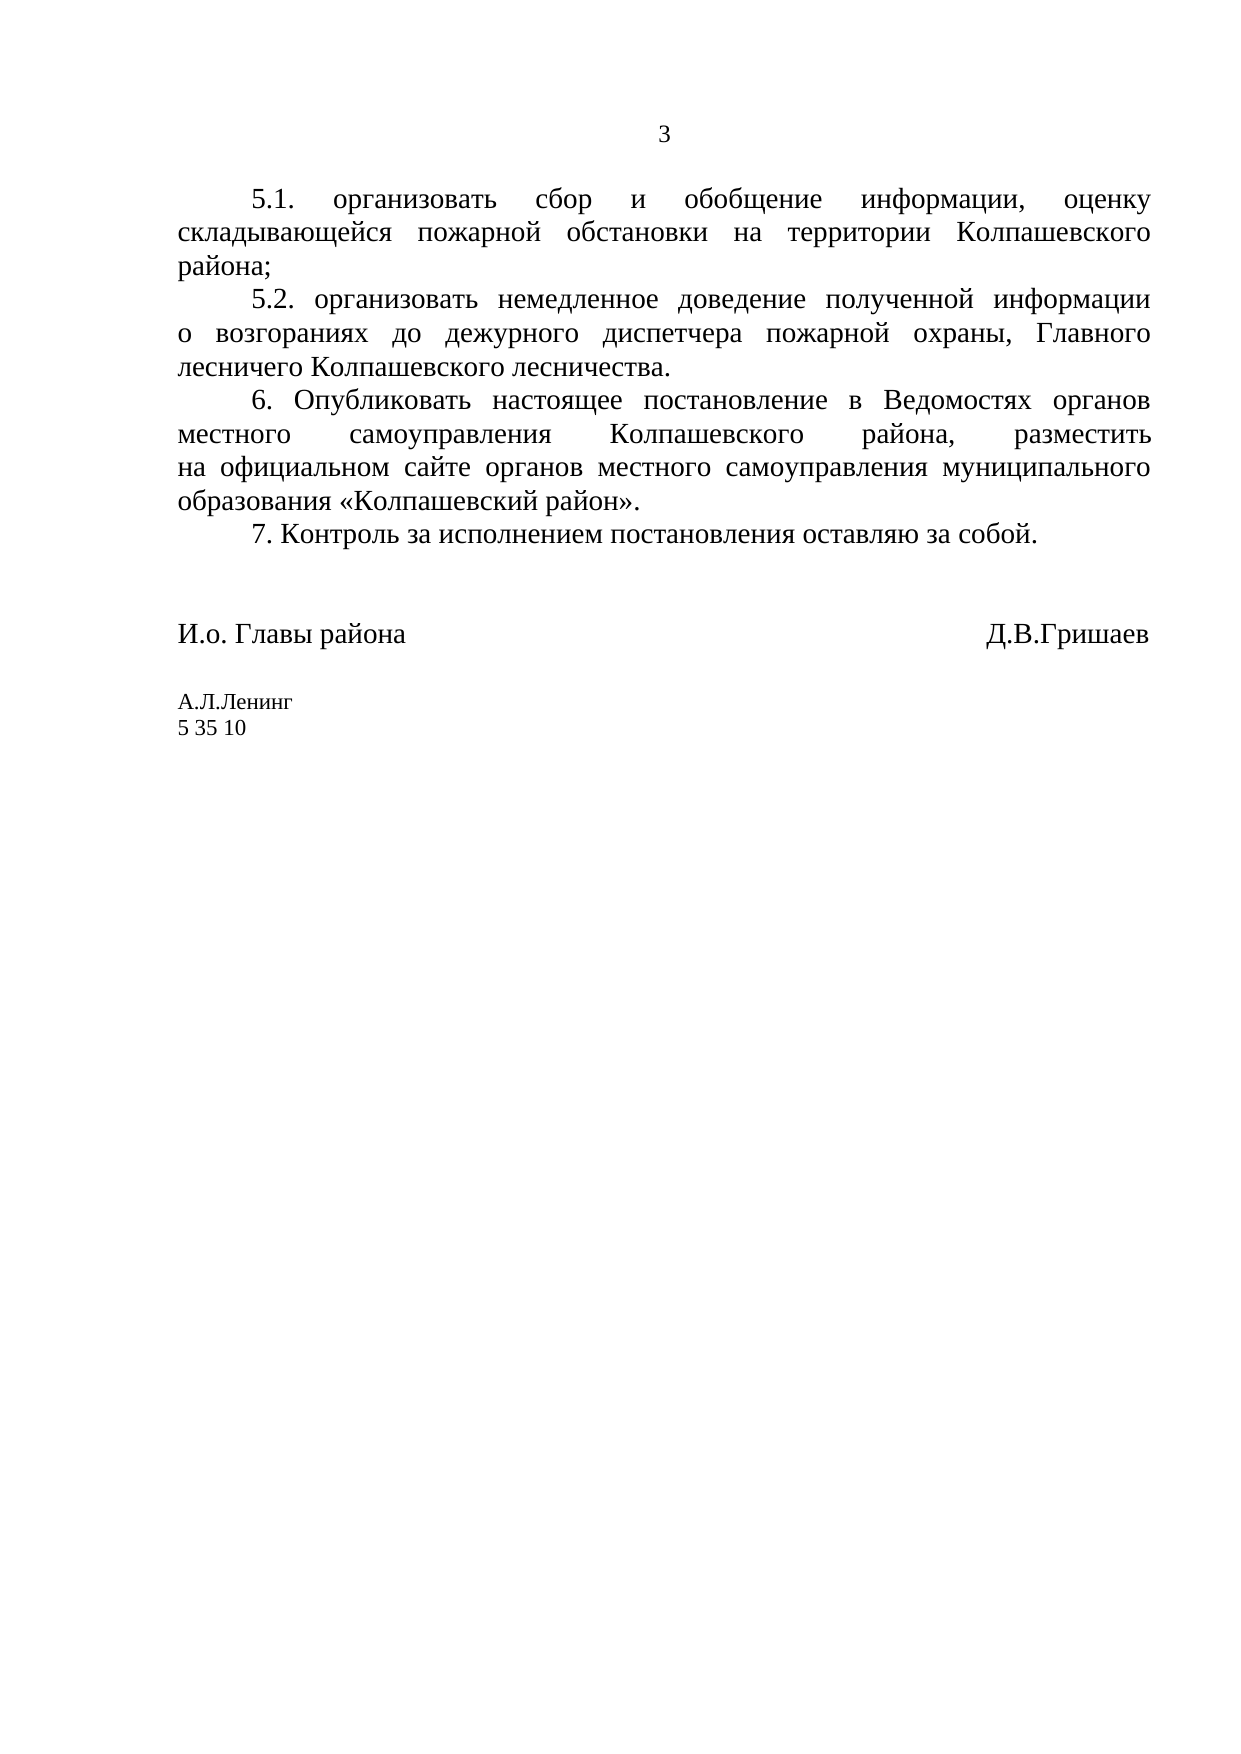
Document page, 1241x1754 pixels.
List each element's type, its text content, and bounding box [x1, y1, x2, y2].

text 5.2. организовать немедленное доведение полученной информации о возгораниях до дежурного диспетчера пожарной охраны, Главного лесничего Колпашевского лесничества. [177, 282, 1152, 382]
text 5 35 10 [177, 714, 1152, 741]
text 7. Контроль за исполнением постановления оставляю за собой. [177, 516, 1152, 550]
text 6. Опубликовать настоящее постановление в Ведомостях органов местного самоуправления Колпашевского района, разместить на официальном сайте органов местного самоуправления муниципального образования «Колпашевский район». [177, 382, 1152, 516]
text 5.1. организовать сбор и обобщение информации, оценку складывающейся пожарной обстановки на территории Колпашевского района; [177, 181, 1152, 282]
text А.Л.Ленинг [177, 688, 1152, 714]
text И.о. Главы района Д.В.Гришаев [177, 616, 1152, 649]
